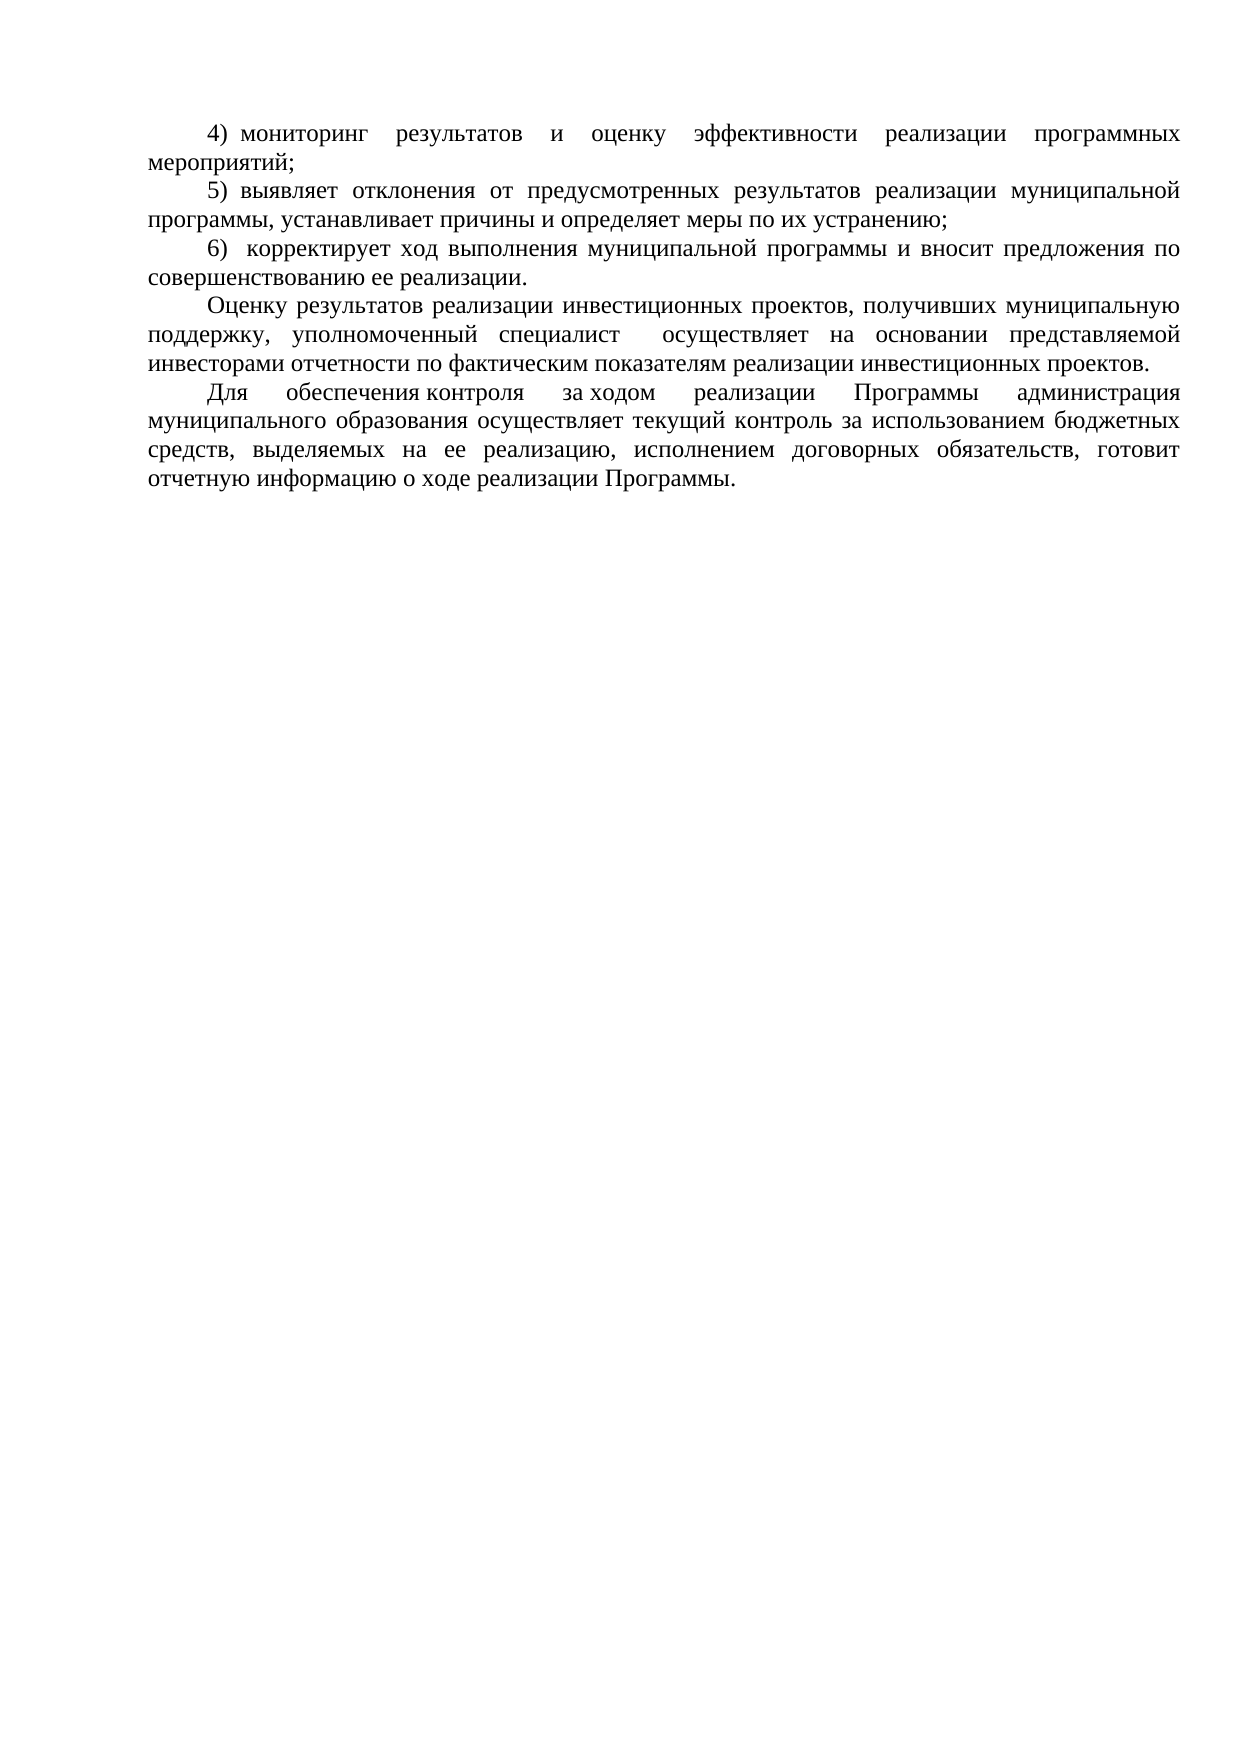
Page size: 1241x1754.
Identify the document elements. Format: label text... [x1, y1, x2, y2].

text 4) мониторинг результатов и оценку эффективности реализации программных мероприятий; [148, 118, 1181, 176]
text Оценку результатов реализации инвестиционных проектов, получивших муниципальную поддержку, уполномоченный специалист осуществляет на основании представляемой инвесторами отчетности по фактическим показателям реализации инвестиционных проектов. [148, 291, 1181, 377]
text 5) выявляет отклонения от предусмотренных результатов реализации муниципальной программы, устанавливает причины и определяет меры по их устранению; [148, 176, 1181, 233]
text Для обеспечения контроля за ходом реализации Программы администрация муниципального образования осуществляет текущий контроль за использованием бюджетных средств, выделяемых на ее реализацию, исполнением договорных обязательств, готовит отчетную информацию о ходе реализации Программы. [148, 377, 1181, 492]
text 6) корректирует ход выполнения муниципальной программы и вносит предложения по совершенствованию ее реализации. [148, 233, 1181, 291]
